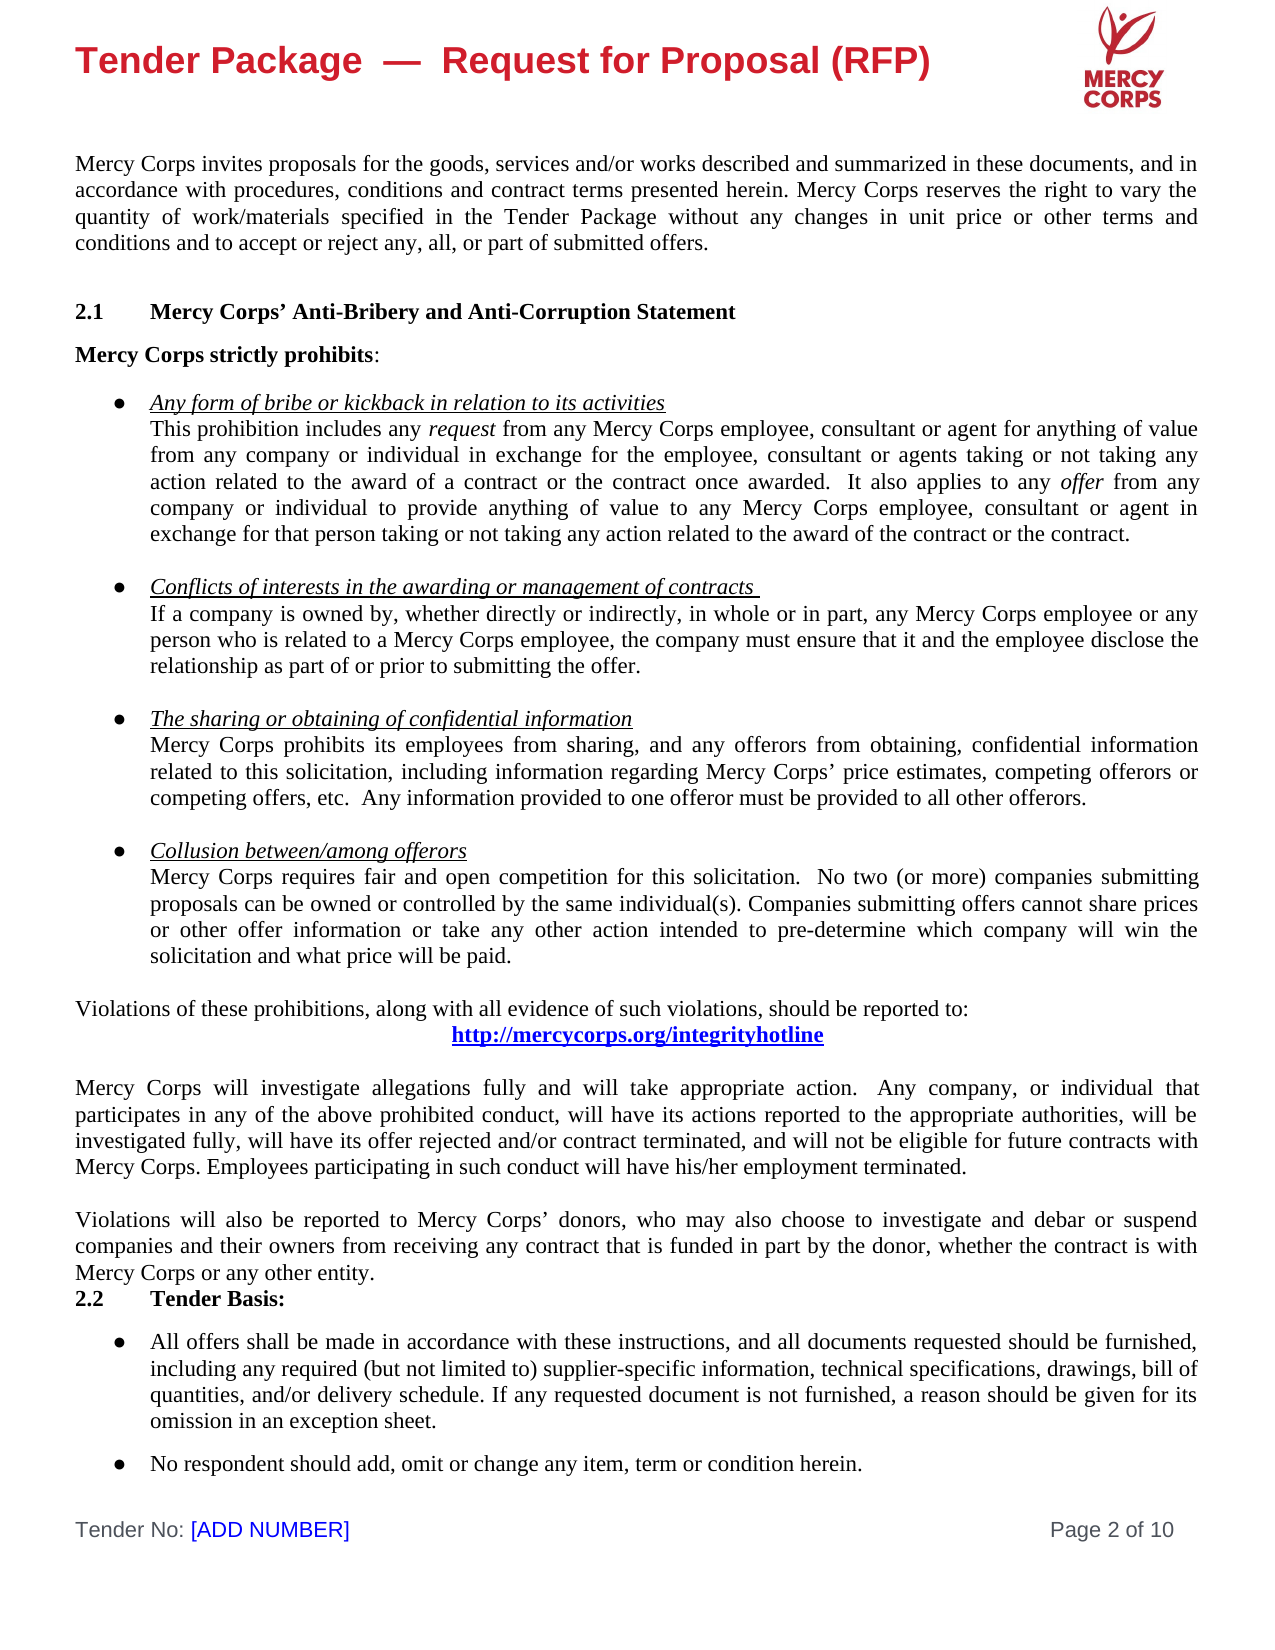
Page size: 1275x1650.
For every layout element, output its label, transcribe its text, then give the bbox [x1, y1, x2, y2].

text Mercy Corps invites proposals for the goods, services and/or works described and summarized in these documents, and in accordance with procedures, conditions and contract terms presented herein. Mercy Corps reserves the right to vary the quantity of work/materials specified in the Tender Package without any changes in unit price or other terms and conditions and to accept or reject any, all, or part of submitted offers. [75, 150, 1200, 255]
text http://mercycorps.org/integrityhotline [75, 1022, 1200, 1048]
list All offers shall be made in accordance with these instructions, and all documents requested should be furnished, including any required (but not limited to) supplier-specific information, technical specifications, drawings, bill of quantities, and/or delivery schedule. If any requested document is not furnished, a reason should be given for its omission in an exception sheet. [112, 1328, 1200, 1434]
text 2.2 Tender Basis: [75, 1285, 1200, 1311]
picture [1076, 0, 1167, 114]
list The sharing or obtaining of confidential information [112, 705, 1200, 732]
text If a company is owned by, whether directly or indirectly, in whole or in part, any Mercy Corps employee or any person who is related to a Mercy Corps employee, the company must ensure that it and the employee disclose the relationship as part of or prior to submitting the offer. [150, 600, 1200, 679]
text This prohibition includes any request from any Mercy Corps employee, consultant or agent for anything of value from any company or individual in exchange for the employee, consultant or agents taking or not taking any action related to the award of a contract or the contract once awarded. It also applies to any offer from any company or individual to provide anything of value to any Mercy Corps employee, consultant or agent in exchange for that person taking or not taking any action related to the award of the contract or the contract. [150, 415, 1200, 547]
list No respondent should add, omit or change any item, term or condition herein. [112, 1450, 1200, 1477]
list Conflicts of interests in the awarding or management of contracts [112, 573, 1200, 600]
text Mercy Corps prohibits its employees from sharing, and any offerors from obtaining, confidential information related to this solicitation, including information regarding Mercy Corps’ price estimates, competing offerors or competing offers, etc. Any information provided to one offeror must be provided to all other offerors. [150, 732, 1200, 811]
text Violations will also be reported to Mercy Corps’ donors, who may also choose to investigate and debar or suspend companies and their owners from receiving any contract that is funded in part by the donor, whether the contract is with Mercy Corps or any other entity. [75, 1206, 1200, 1285]
list Collusion between/among offerors [112, 837, 1200, 863]
text Mercy Corps requires fair and open competition for this solicitation. No two (or more) companies submitting proposals can be owned or controlled by the same individual(s). Companies submitting offers cannot share prices or other offer information or take any other action intended to pre-determine which company will win the solicitation and what price will be paid. [150, 863, 1200, 969]
text Mercy Corps strictly prohibits: [75, 341, 1200, 368]
list Any form of bribe or kickback in relation to its activities [112, 389, 1200, 415]
text 2.1 Mercy Corps’ Anti-Bribery and Anti-Corruption Statement [75, 298, 1200, 325]
text Violations of these prohibitions, along with all evidence of such violations, should be reported to: [75, 995, 1200, 1022]
text Mercy Corps will investigate allegations fully and will take appropriate action. Any company, or individual that participates in any of the above prohibited conduct, will have its actions reported to the appropriate authorities, will be investigated fully, will have its offer rejected and/or contract terminated, and will not be eligible for future contracts with Mercy Corps. Employees participating in such conduct will have his/her employment terminated. [75, 1074, 1200, 1180]
